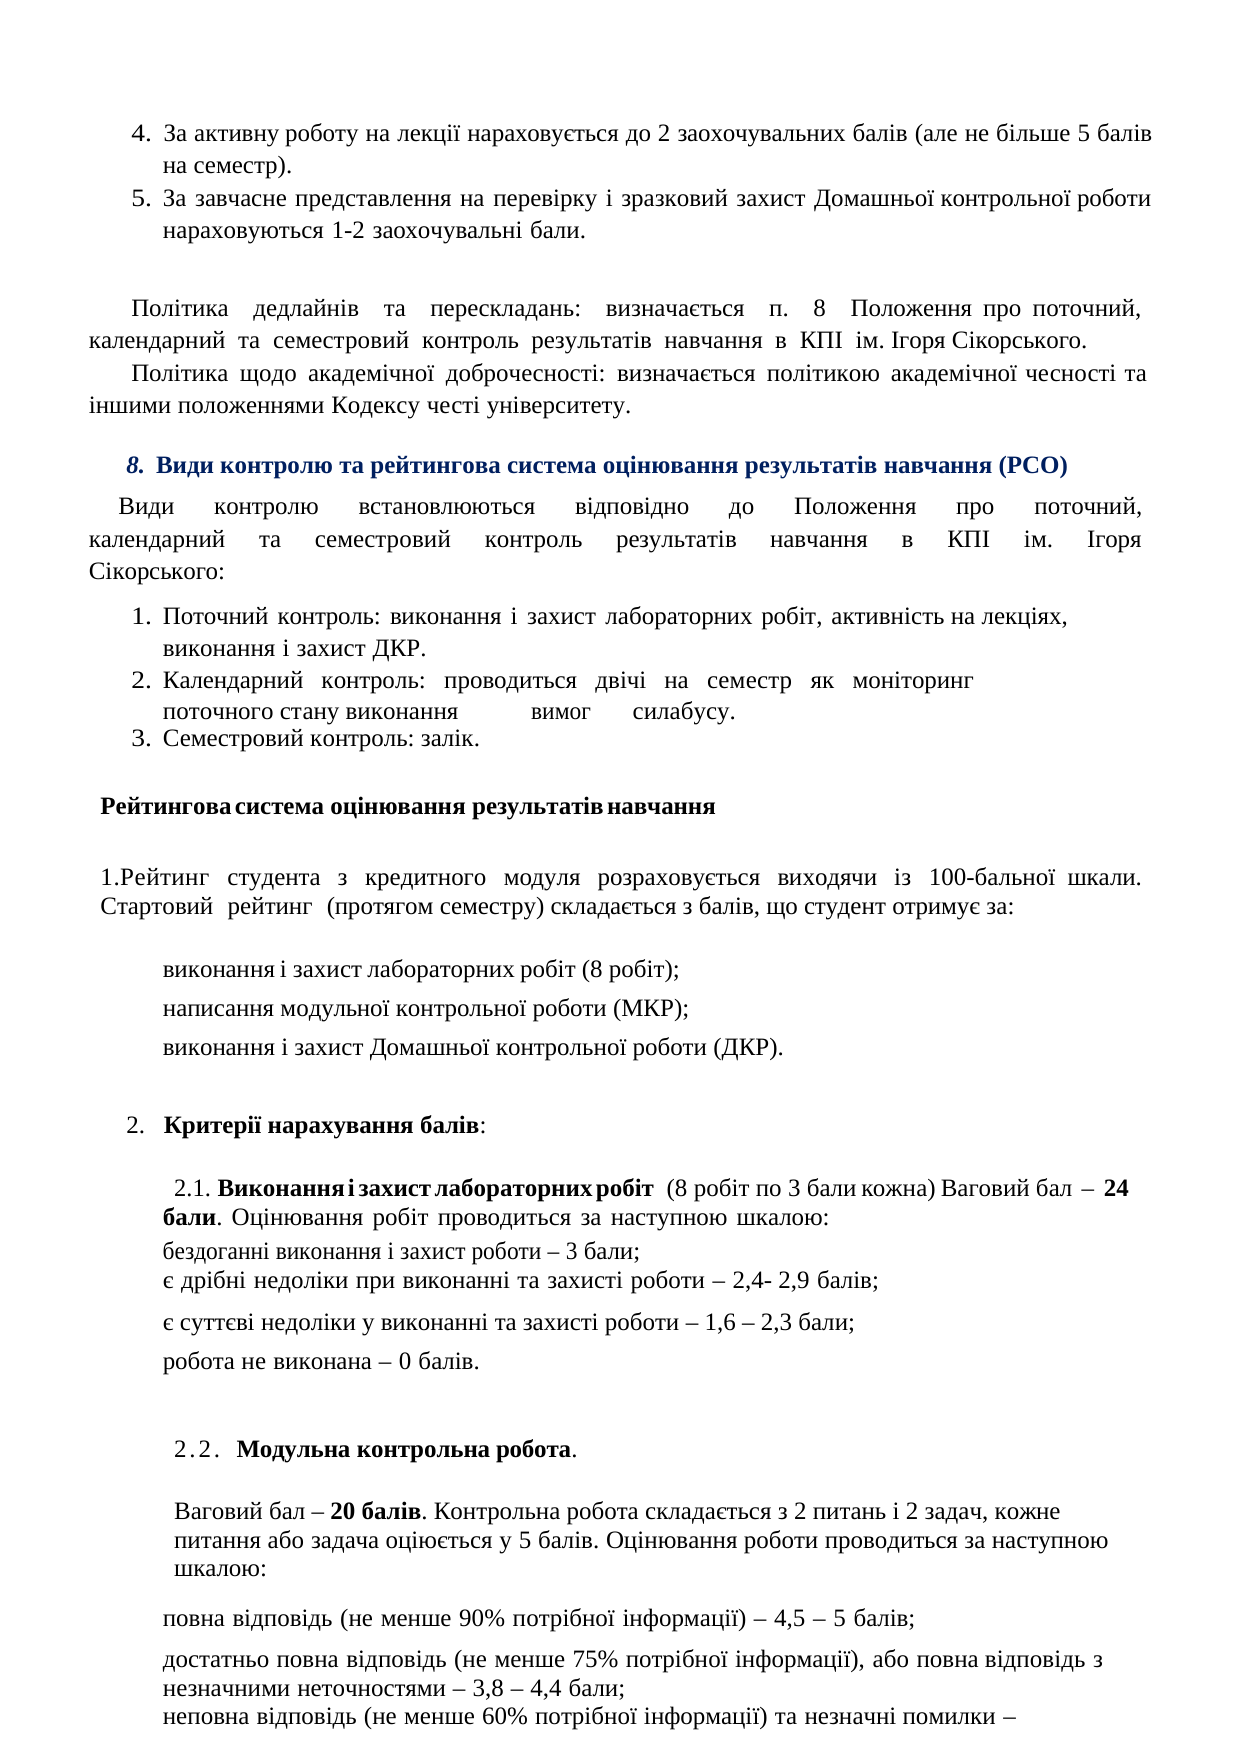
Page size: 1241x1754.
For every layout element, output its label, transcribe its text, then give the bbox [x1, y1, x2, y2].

text Політика дедлайнів та перескладань: визначається п. 8 Положення про поточний, календарний та семестровий контроль результатів навчання в КПІ ім. Ігоря Сікорського. [88, 293, 1142, 354]
list Критерії нарахування балів: [126, 1110, 1154, 1139]
text 5. За завчасне представлення на перевірку і зразковий захист Домашньої контрольної роботи нараховуються 1-2 заохочувальні бали. [131, 183, 1152, 243]
text 2.2. Модульна контрольна робота. [174, 1434, 1154, 1463]
text Рейтинговасистема оцінювання результатівнавчання [100, 791, 1154, 819]
text повна відповідь (не менше 90% потрібної інформації) – 4,5 – 5 балів; [163, 1603, 1154, 1632]
text Ваговий бал – 20 балів. Контрольна робота складається з 2 питань і 2 задач, кожне питання або задача оціюється у 5 балів. Оцінювання роботи проводиться за наступною шкалою: [174, 1497, 1115, 1582]
text 2.1. Виконанняізахистлабораторнихробіт (8 робіт по 3 баликожна)Ваговий бал – 24 бали. Оцінювання робіт проводиться за наступною шкалою: [163, 1174, 1147, 1231]
text виконанняі захистлабораторнихробіт (8 робіт); [163, 954, 885, 983]
text є дрібні недоліки при виконанні та захисті роботи – 2,4- 2,9 балів; [163, 1265, 1154, 1294]
text 1.Рейтинг студента з кредитного модуля розраховується виходячи із 100-бальної шкали. Стартовий рейтинг (протягом семестру) складається з балів, що студент отримує за: [100, 863, 1142, 920]
text 1. Поточний контроль: виконання і захист лабораторних робіт, активність на лекціях, виконання і захист ДКР. [131, 601, 1073, 662]
text поточного стану виконання вимог силабусу. 3. Семестровий контроль: залік. [131, 698, 756, 751]
text 2. Календарний контроль: проводиться двічі на семестр як моніторинг [131, 665, 1154, 694]
text бездоганні виконання і захист роботи – 3 бали; [162, 1237, 1147, 1265]
text робота не виконана – 0 балів. [163, 1346, 972, 1375]
text Види контролю встановлюються відповідно до Положення про поточний, календарний та семестровий контроль результатів навчання в КПІ ім. Ігоря Сікорського: [88, 491, 1142, 584]
text написання модульної контрольної роботи (МКР); [163, 993, 885, 1022]
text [163, 1702, 1021, 1730]
text виконання і захист Домашньої контрольної роботи (ДКР). [163, 1032, 885, 1061]
text є суттєві недоліки у виконанні та захисті роботи – 1,6 – 2,3 бали; [163, 1307, 972, 1335]
text 8. Види контролю та рейтингова система оцінювання результатів навчання (РСО) [126, 451, 1128, 479]
text достатньо повна відповідь (не менше 75% потрібної інформації), або повна відповідь з незначними неточностями – 3,8 – 4,4 бали; [163, 1644, 1118, 1702]
text 4. За активнуроботу на лекції нараховується до 2 заохочувальних балів (але не більше 5 балів на семестр). [131, 118, 1152, 179]
text Політика щодо академічної доброчесності: визначається політикою академічної чесності та іншими положеннями Кодексу честі університету. [88, 358, 1147, 418]
